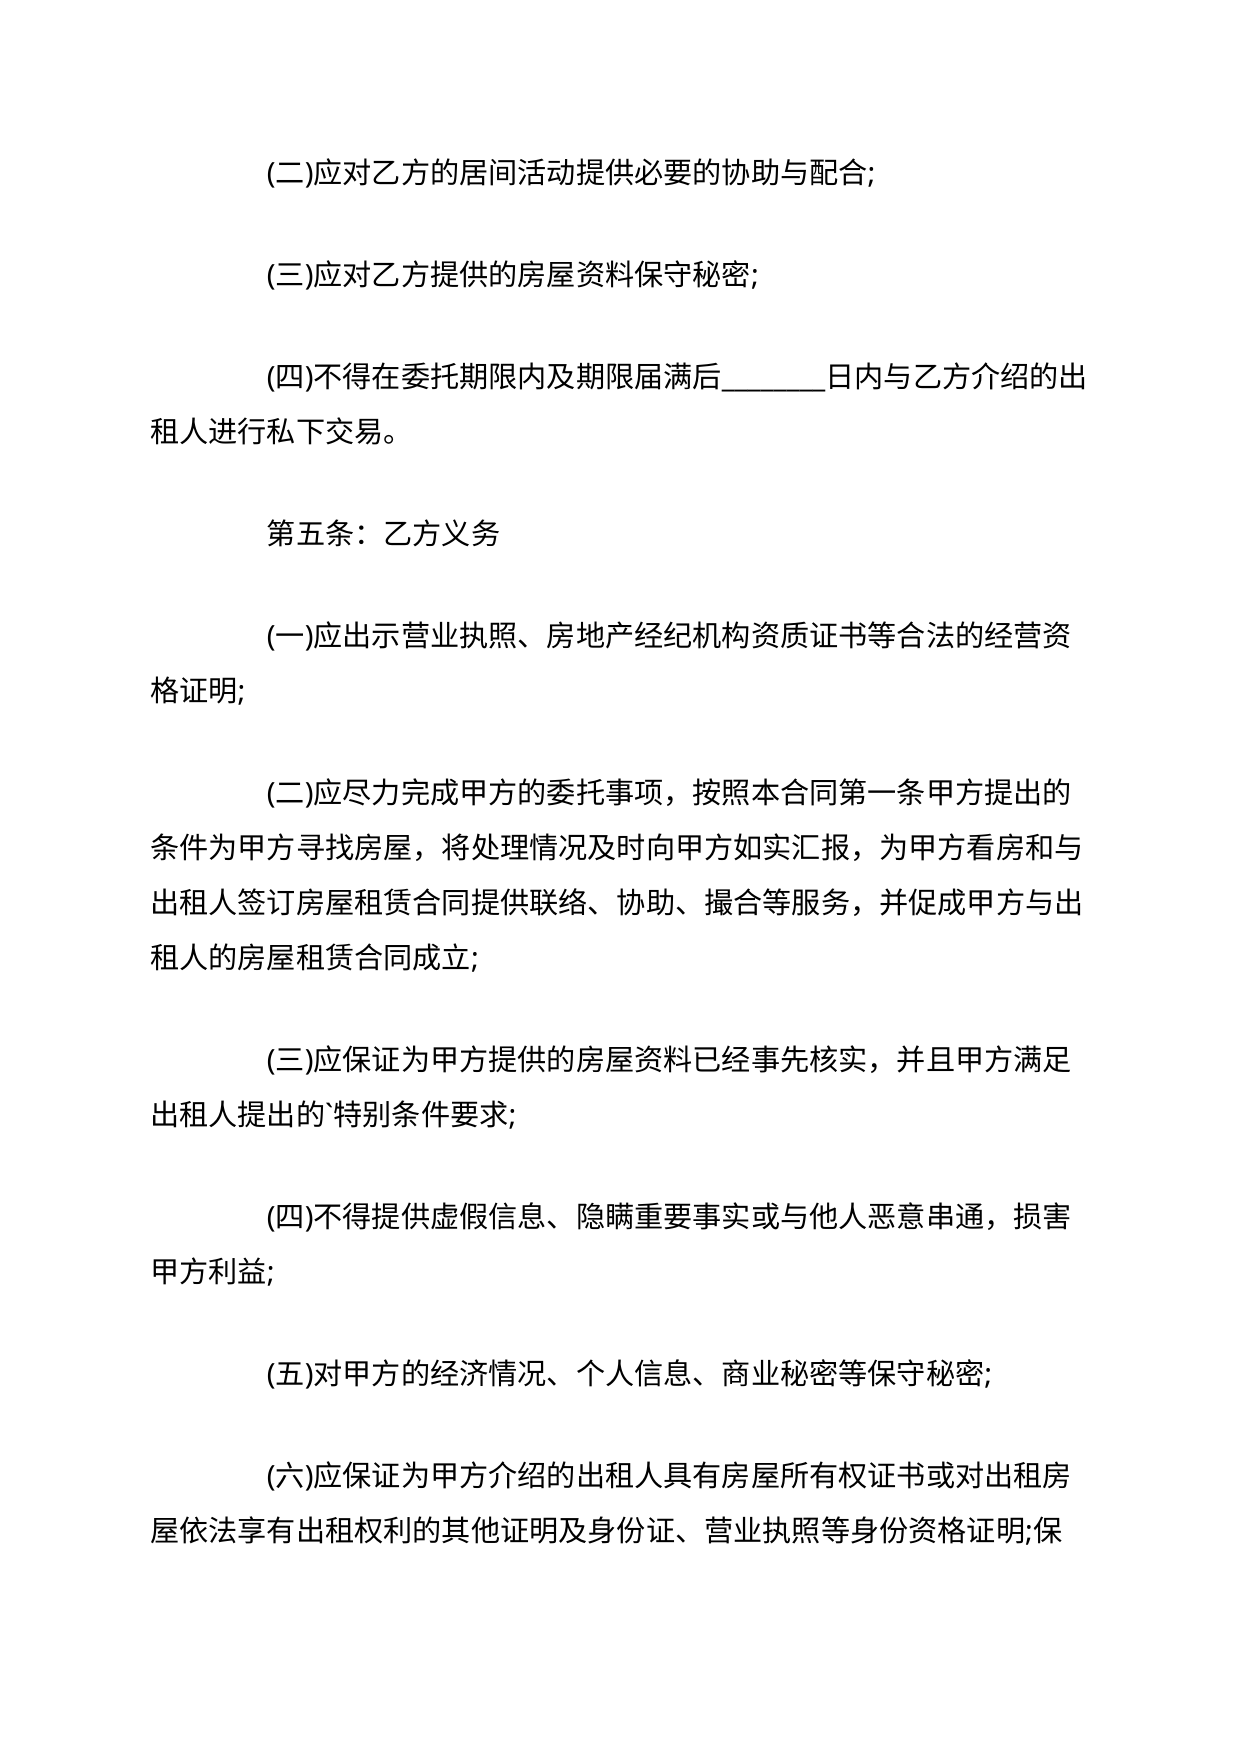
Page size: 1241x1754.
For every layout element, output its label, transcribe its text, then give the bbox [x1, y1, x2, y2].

text (五)对甲方的经济情况、个人信息、商业秘密等保守秘密; [150, 1350, 1090, 1393]
text (四)不得在委托期限内及期限届满后________日内与乙方介绍的出租人进行私下交易。 [150, 354, 1090, 451]
text (二)应对乙方的居间活动提供必要的协助与配合; [150, 150, 1090, 192]
text (三)应保证为甲方提供的房屋资料已经事先核实，并且甲方满足出租人提出的`特别条件要求; [150, 1036, 1090, 1134]
text (三)应对乙方提供的房屋资料保守秘密; [150, 252, 1090, 294]
text (二)应尽力完成甲方的委托事项，按照本合同第一条甲方提出的条件为甲方寻找房屋，将处理情况及时向甲方如实汇报，为甲方看房和与出租人签订房屋租赁合同提供联络、协助、撮合等服务，并促成甲方与出租人的房屋租赁合同成立; [150, 769, 1090, 977]
text 第五条：乙方义务 [150, 511, 1090, 553]
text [150, 1452, 1090, 1549]
text (四)不得提供虚假信息、隐瞒重要事实或与他人恶意串通，损害甲方利益; [150, 1193, 1090, 1291]
text (一)应出示营业执照、房地产经纪机构资质证书等合法的经营资格证明; [150, 612, 1090, 710]
